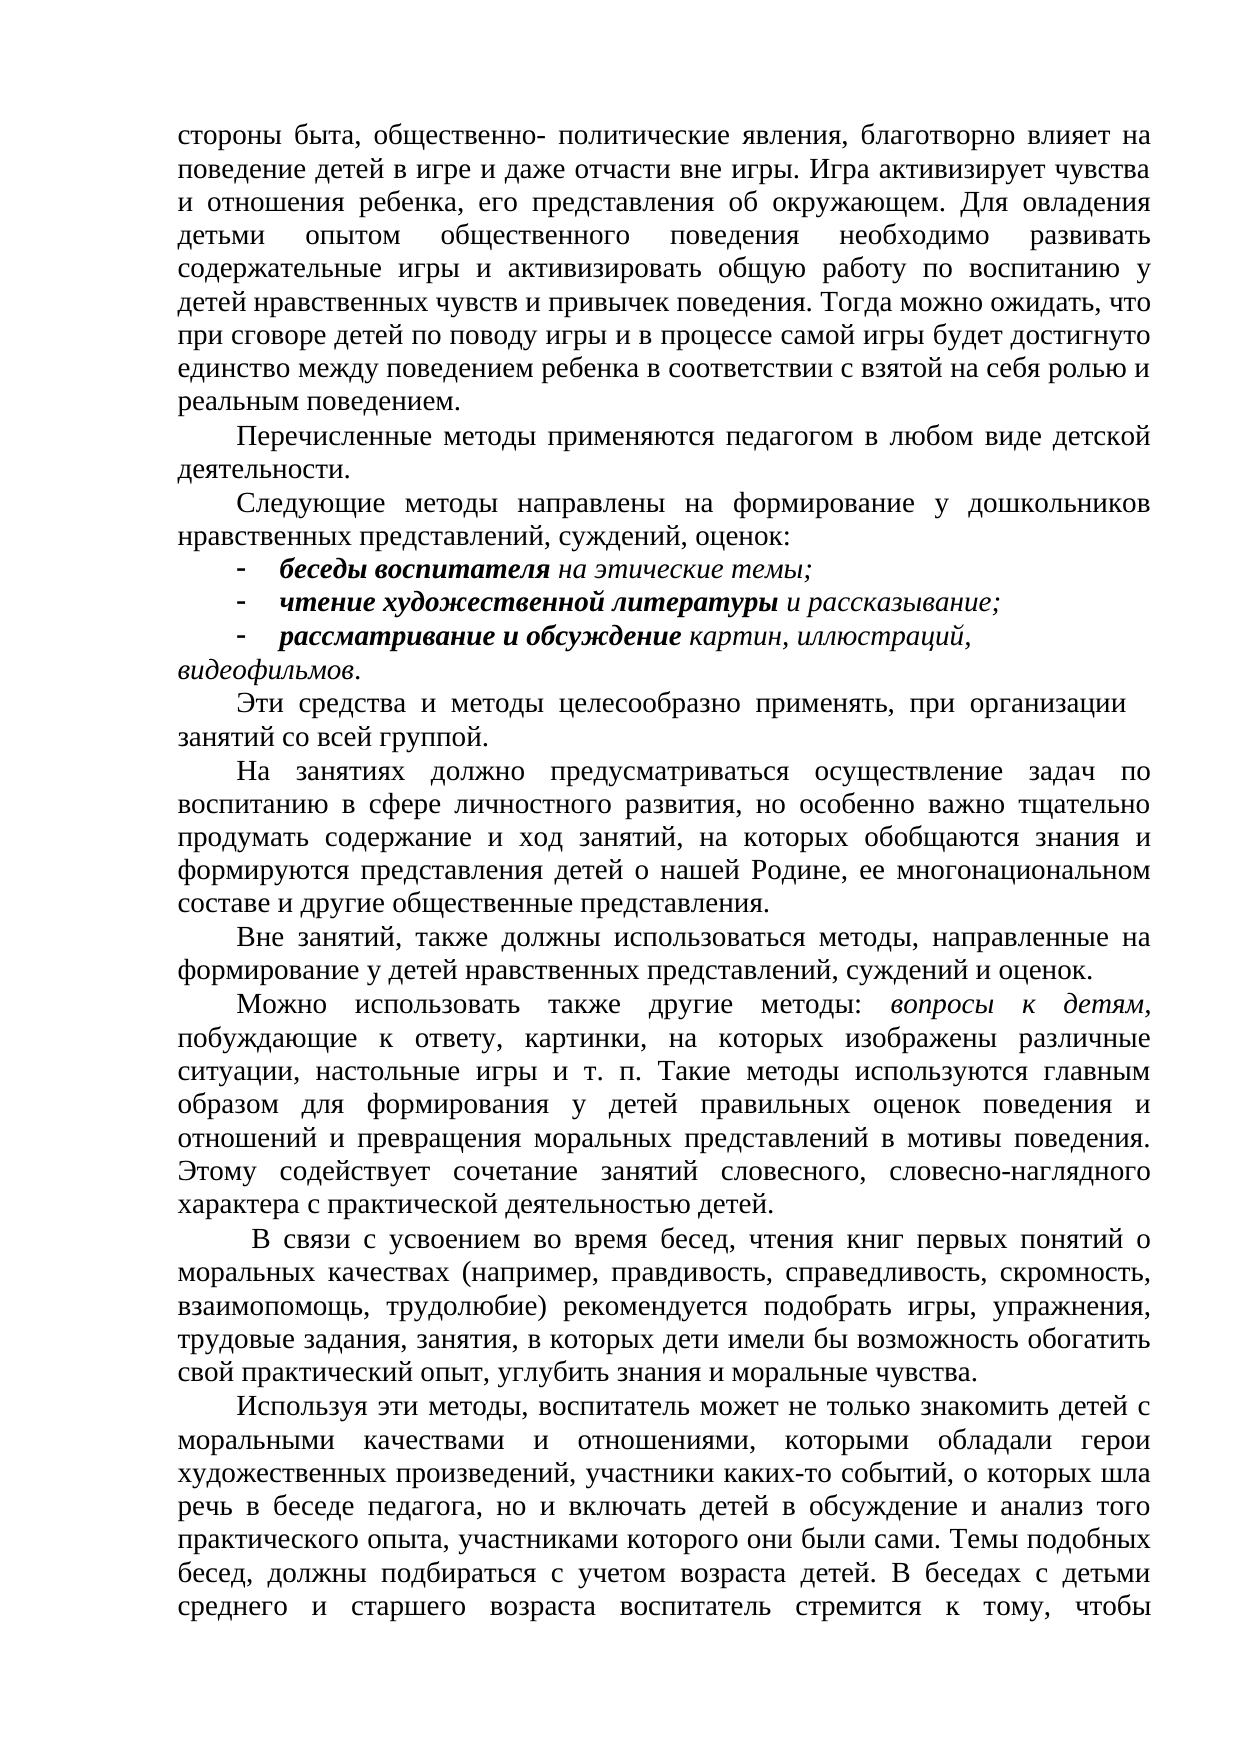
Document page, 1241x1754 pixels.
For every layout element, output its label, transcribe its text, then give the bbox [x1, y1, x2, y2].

text Перечисленные методы применяются педагогом в любом виде детской деятельности. [177, 419, 1152, 484]
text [177, 1389, 1152, 1622]
text В связи с усвоением во время бесед, чтения книг первых понятий о моральных качествах (например, правдивость, справедливость, скромность, взаимопомощь, трудолюбие) рекомендуется подобрать игры, упражнения, трудовые задания, занятия, в которых дети имели бы возможность обогатить свой практический опыт, углубить знания и моральные чувства. [177, 1222, 1152, 1388]
text занятий со всей группой. [177, 719, 1152, 753]
text Следующие методы направлены на формирование у дошкольников нравственных представлений, суждений, оценок: [177, 486, 1152, 551]
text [177, 118, 1152, 417]
text Можно использовать также другие методы: вопросы к детям, побуждающие к ответу, картинки, на которых изображены различные ситуации, настольные игры и т. п. Такие методы используются главным образом для формирования у детей правильных оценок поведения и отношений и превращения моральных представлений в мотивы поведения. Этому содействует сочетание занятий словесного, словесно-наглядного характера с практической деятельностью детей. [177, 987, 1152, 1220]
text Вне занятий, также должны использоваться методы, направленные на формирование у детей нравственных представлений, суждений и оценок. [177, 921, 1152, 986]
list чтение художественной литературы и рассказывание; [177, 585, 1152, 618]
text Эти средства и методы целесообразно применять, при организации [177, 685, 1152, 719]
list беседы воспитателя на этические темы; [177, 551, 1152, 585]
list рассматривание и обсуждение картин, иллюстраций, видеофильмов. [177, 618, 1152, 685]
text На занятиях должно предусматриваться осуществление задач по воспитанию в сфере личностного развития, но особенно важно тщательно продумать содержание и ход занятий, на которых обобщаются знания и формируются представления детей о нашей Родине, ее многонациональном составе и другие общественные представления. [177, 754, 1152, 918]
